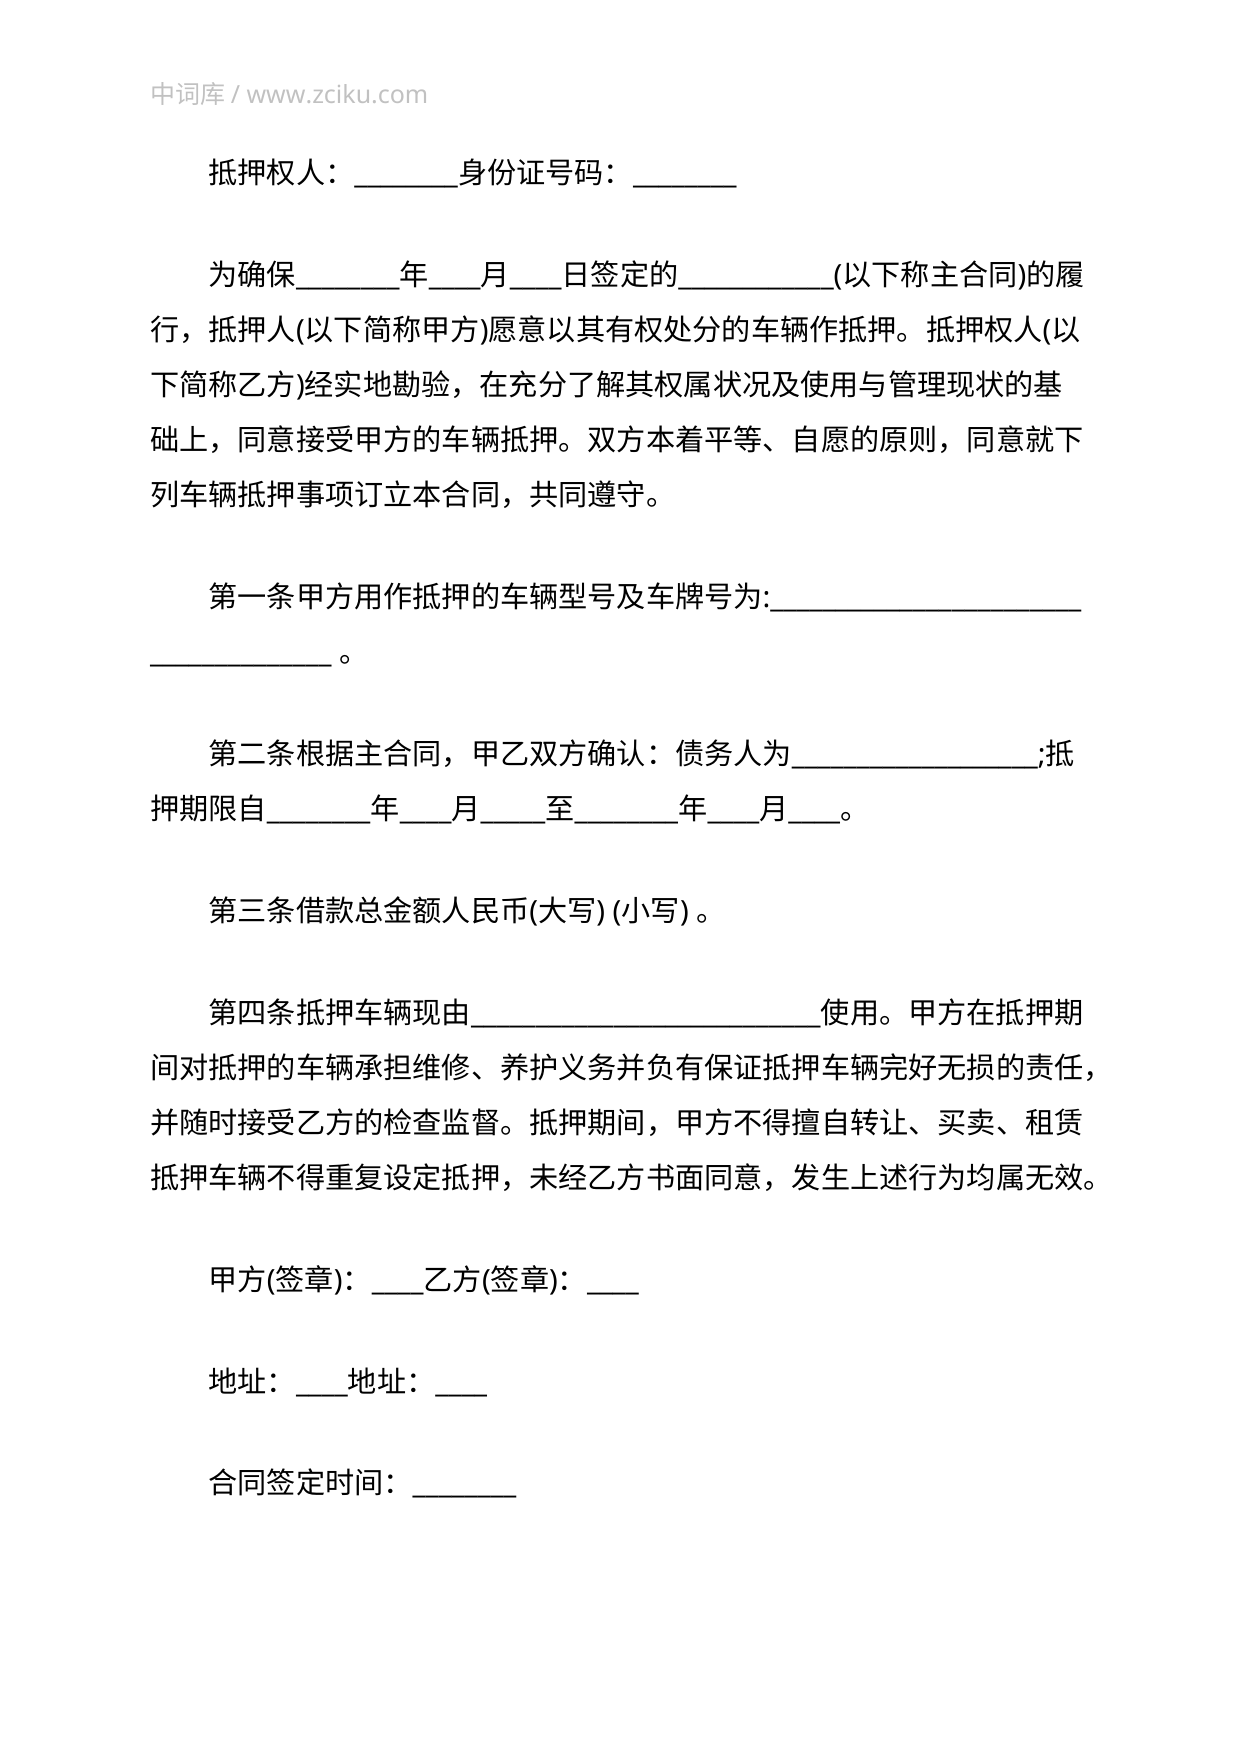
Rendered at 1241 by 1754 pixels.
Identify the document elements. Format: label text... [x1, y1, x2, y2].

text 甲方(签章)：____乙方(签章)：____ [150, 1256, 1090, 1298]
text 第三条借款总金额人民币(大写) (小写) 。 [150, 888, 1090, 930]
text 合同签定时间：________ [150, 1460, 1090, 1502]
text 第一条甲方用作抵押的车辆型号及车牌号为:______________________________________ 。 [150, 574, 1090, 671]
text 第二条根据主合同，甲乙双方确认：债务人为___________________;抵押期限自________年____月_____至________年____月____。 [150, 731, 1090, 828]
text 地址：____地址：____ [150, 1358, 1090, 1401]
text 为确保________年____月____日签定的____________(以下称主合同)的履行，抵押人(以下简称甲方)愿意以其有权处分的车辆作抵押。抵押权人(以下简称乙方)经实地勘验，在充分了解其权属状况及使用与管理现状的基础上，同意接受甲方的车辆抵押。双方本着平等、自愿的原则，同意就下列车辆抵押事项订立本合同，共同遵守。 [150, 252, 1090, 514]
text 抵押权人：________身份证号码：________ [150, 150, 1090, 192]
text 第四条抵押车辆现由___________________________使用。甲方在抵押期间对抵押的车辆承担维修、养护义务并负有保证抵押车辆完好无损的责任，并随时接受乙方的检查监督。抵押期间，甲方不得擅自转让、买卖、租赁抵押车辆不得重复设定抵押，未经乙方书面同意，发生上述行为均属无效。 [150, 989, 1090, 1197]
